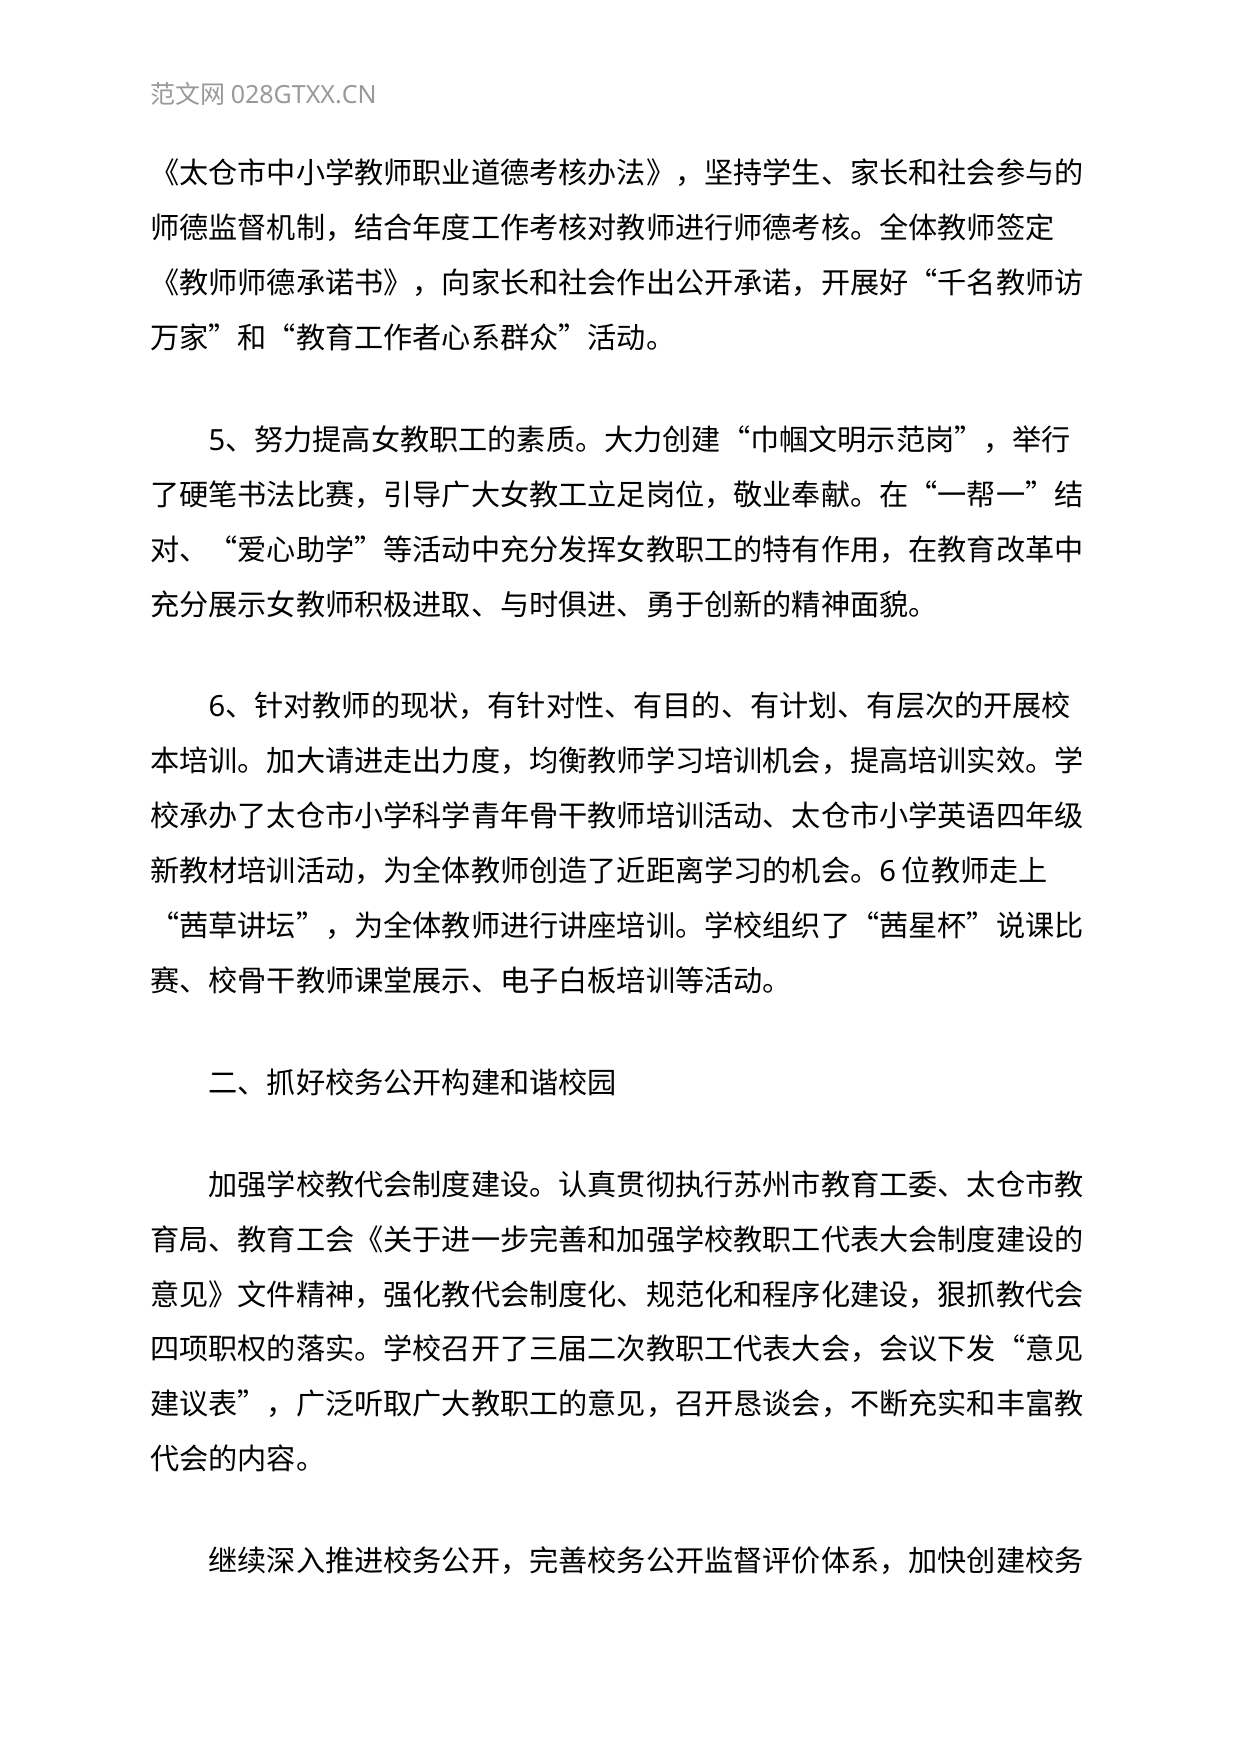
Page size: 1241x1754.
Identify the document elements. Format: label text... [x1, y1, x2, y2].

text 加强学校教代会制度建设。认真贯彻执行苏州市教育工委、太仓市教育局、教育工会《关于进一步完善和加强学校教职工代表大会制度建设的意见》文件精神，强化教代会制度化、规范化和程序化建设，狠抓教代会四项职权的落实。学校召开了三届二次教职工代表大会，会议下发“意见建议表”，广泛听取广大教职工的意见，召开恳谈会，不断充实和丰富教代会的内容。 [150, 1161, 1090, 1478]
text 6、针对教师的现状，有针对性、有目的、有计划、有层次的开展校本培训。加大请进走出力度，均衡教师学习培训机会，提高培训实效。学校承办了太仓市小学科学青年骨干教师培训活动、太仓市小学英语四年级新教材培训活动，为全体教师创造了近距离学习的机会。6位教师走上“茜草讲坛”，为全体教师进行讲座培训。学校组织了“茜星杯”说课比赛、校骨干教师课堂展示、电子白板培训等活动。 [150, 683, 1090, 1000]
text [150, 150, 1090, 357]
text 二、抓好校务公开构建和谐校园 [150, 1059, 1090, 1102]
text 5、努力提高女教职工的素质。大力创建“巾帼文明示范岗”，举行了硬笔书法比赛，引导广大女教工立足岗位，敬业奉献。在“一帮一”结对、“爱心助学”等活动中充分发挥女教职工的特有作用，在教育改革中充分展示女教师积极进取、与时俱进、勇于创新的精神面貌。 [150, 416, 1090, 623]
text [150, 1537, 1090, 1580]
